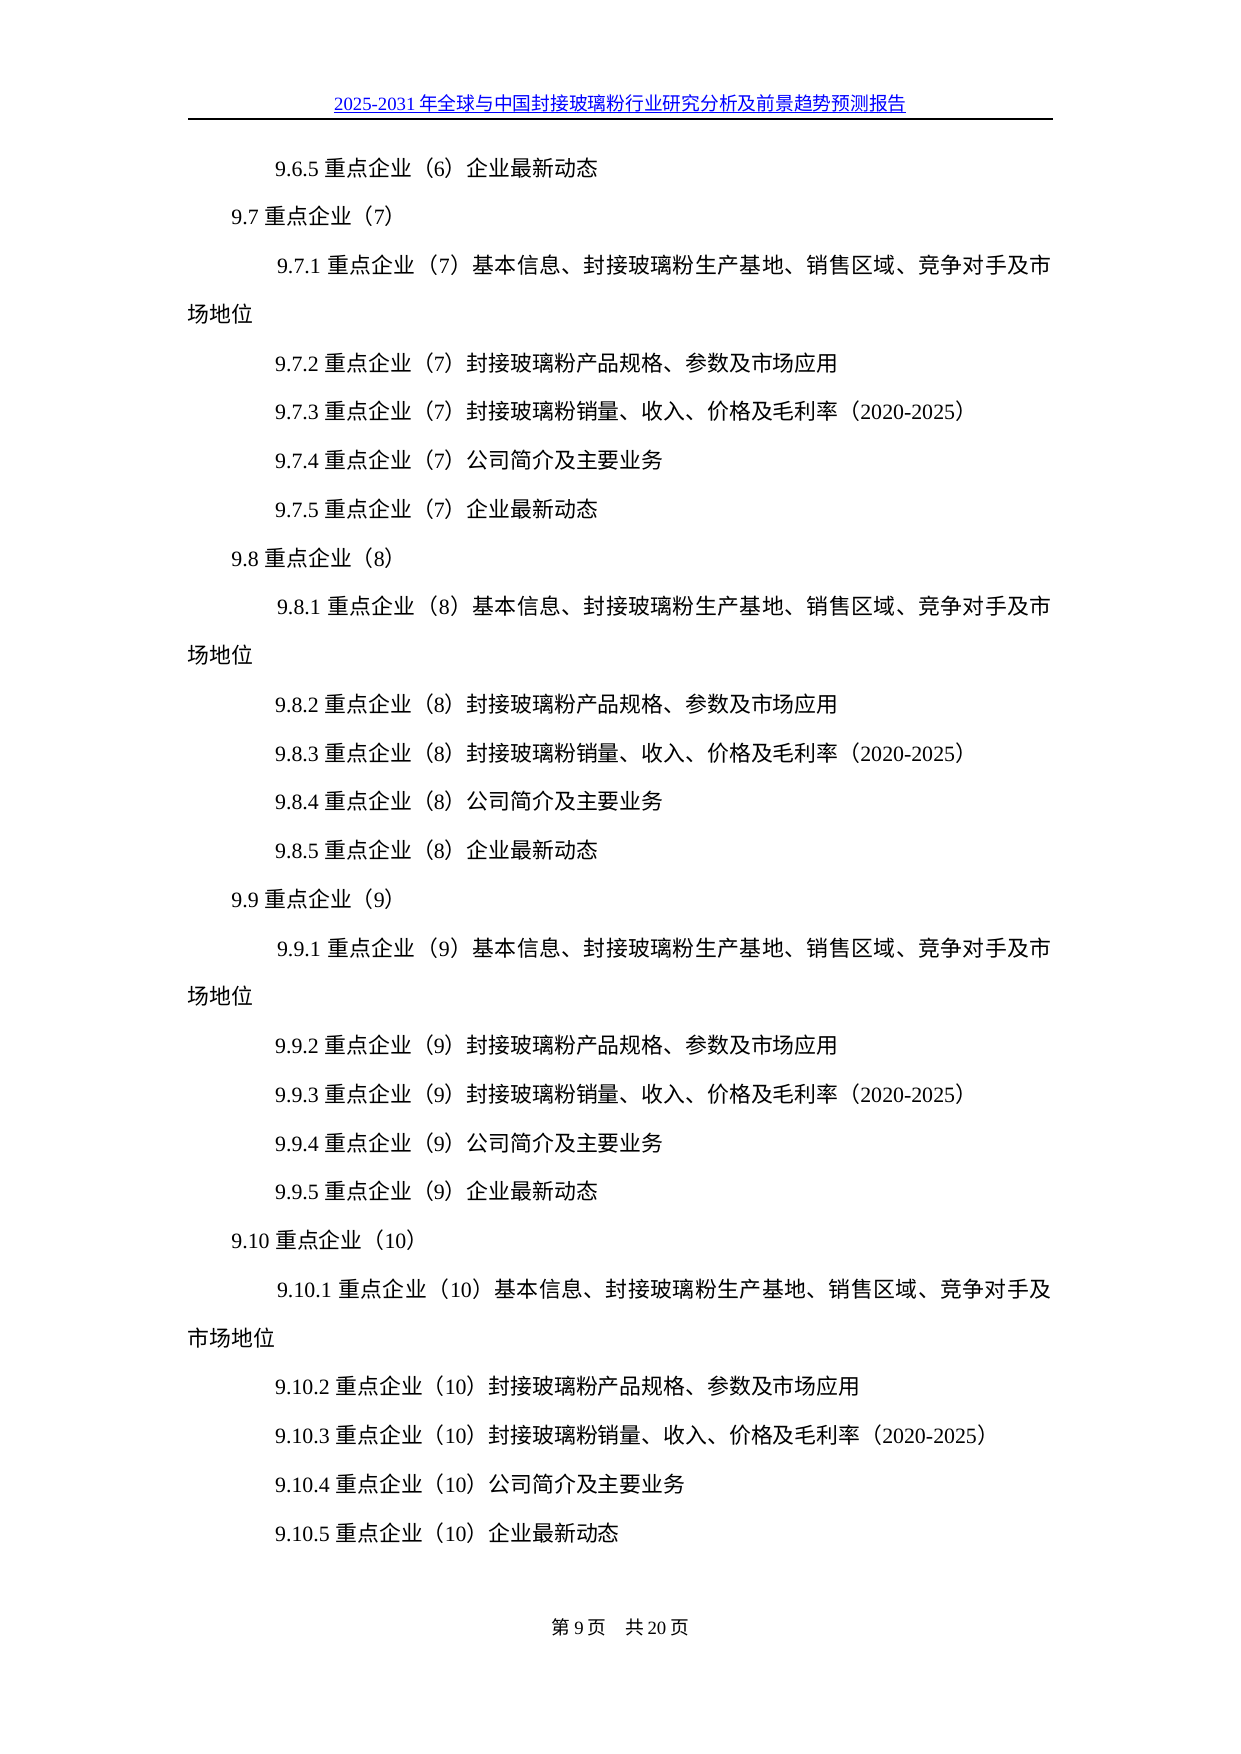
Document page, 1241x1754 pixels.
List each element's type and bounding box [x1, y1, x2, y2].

text [187, 150, 1053, 1548]
